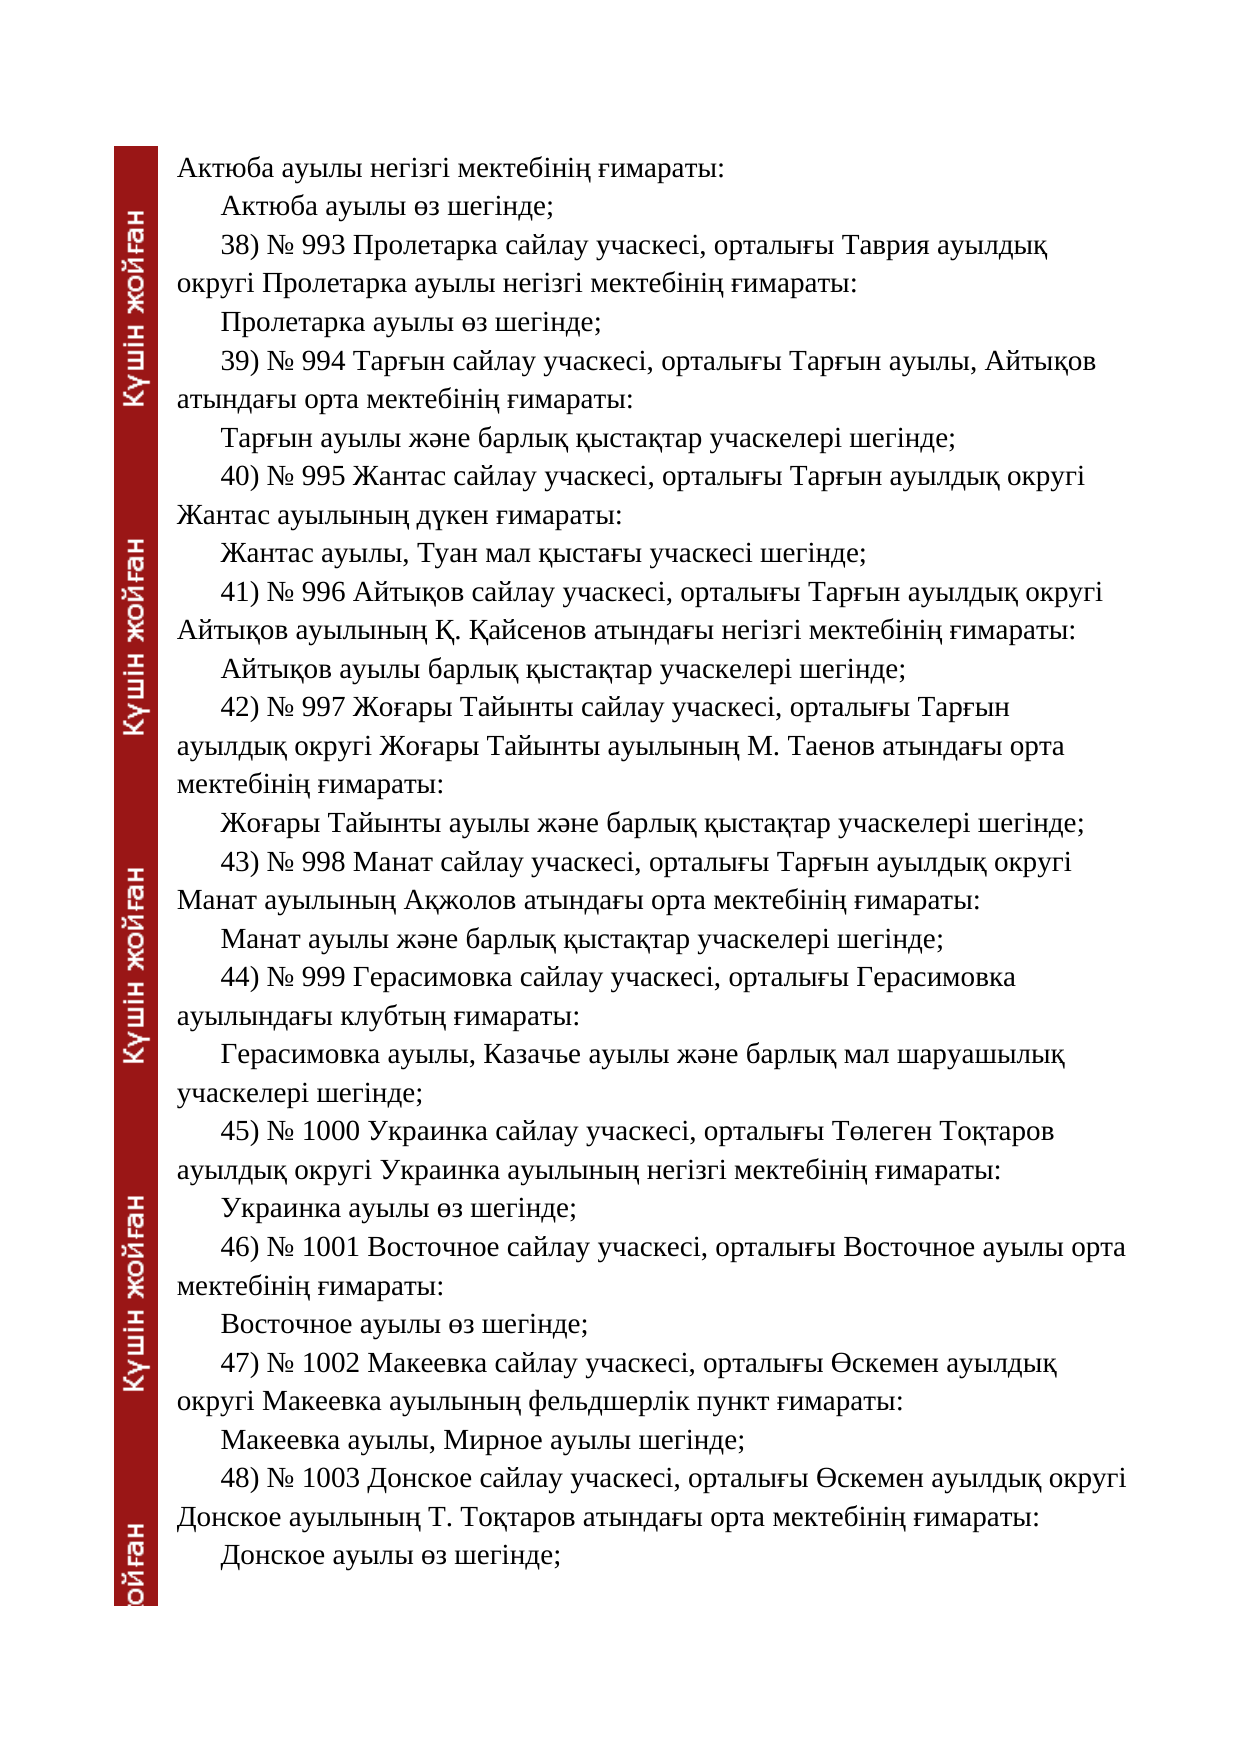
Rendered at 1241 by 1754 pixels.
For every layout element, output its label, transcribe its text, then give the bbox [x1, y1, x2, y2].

picture [114, 1571, 158, 1606]
picture [114, 146, 158, 150]
